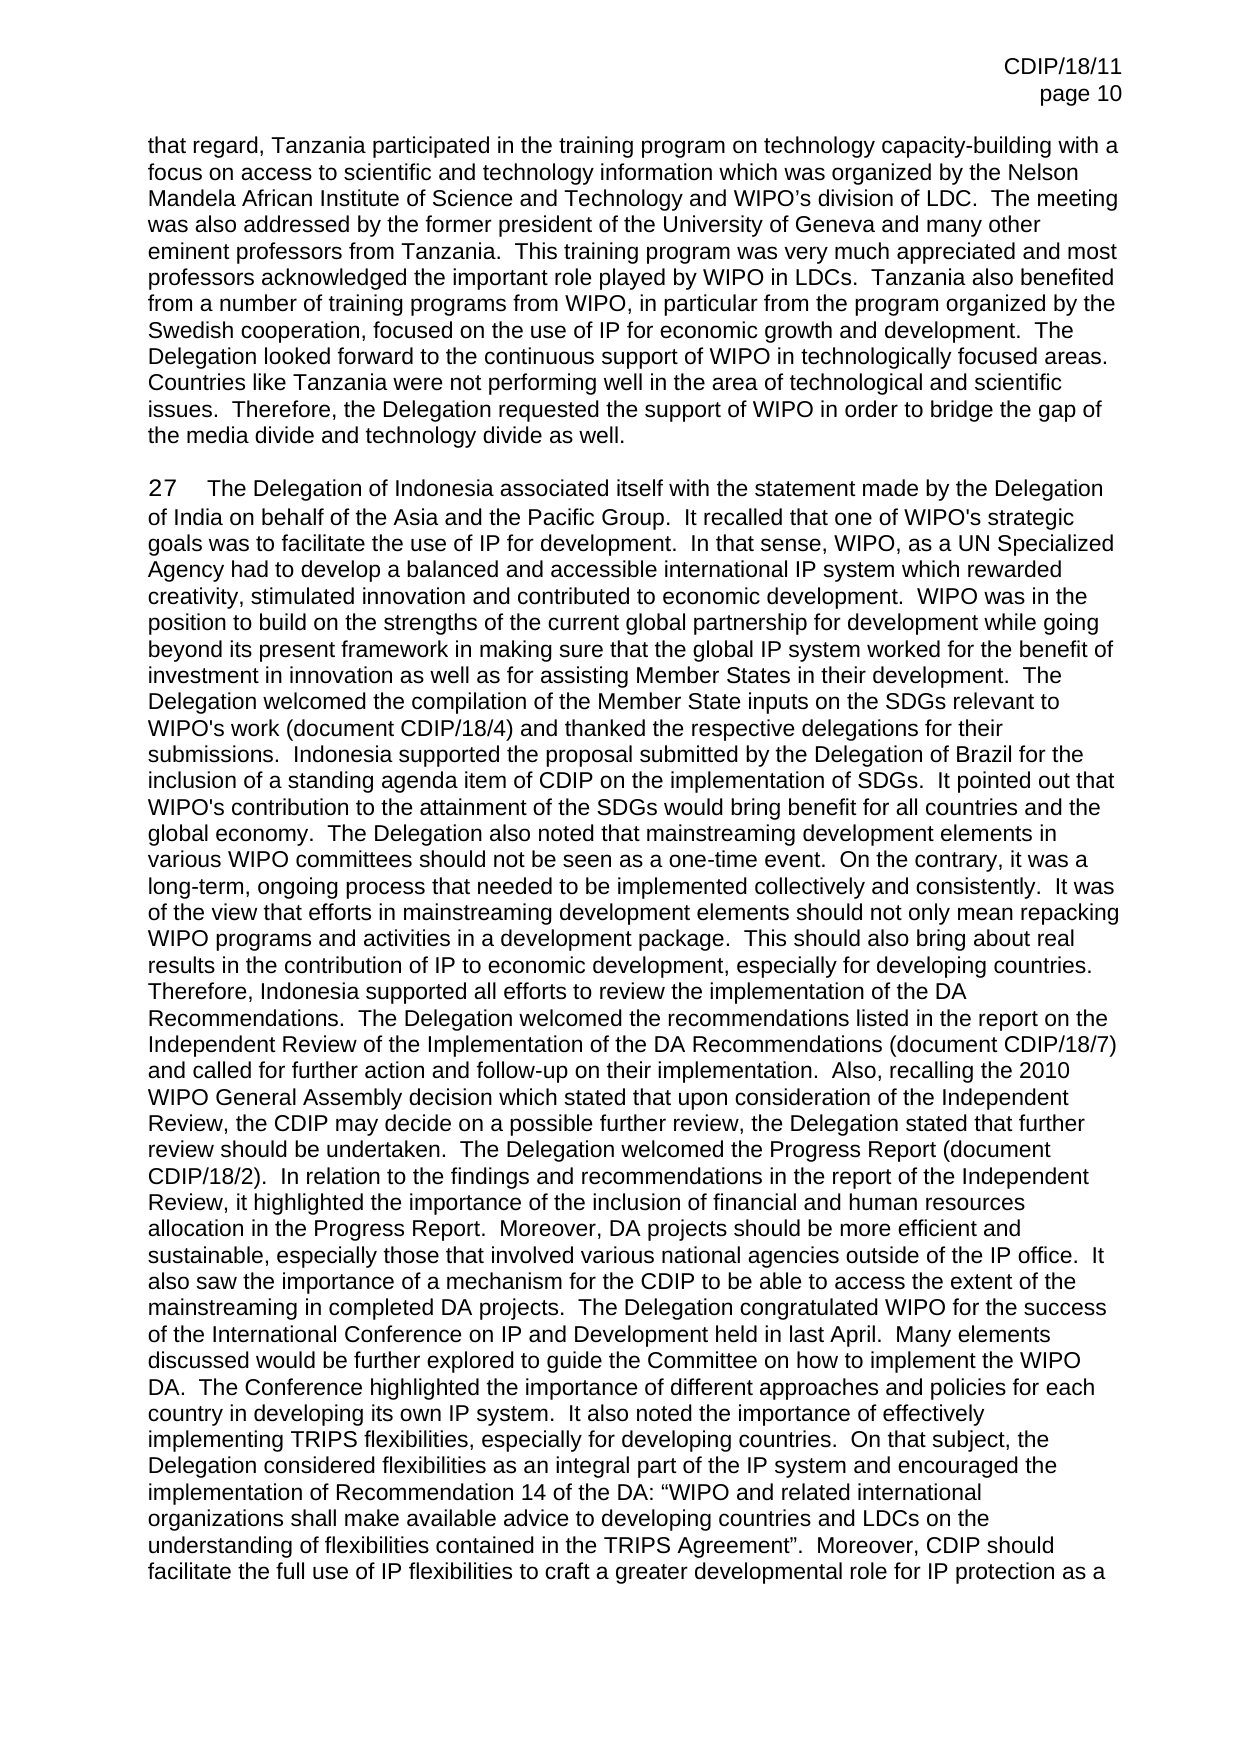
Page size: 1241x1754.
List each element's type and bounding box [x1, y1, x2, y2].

text [148, 475, 1122, 1584]
text [148, 132, 1122, 448]
